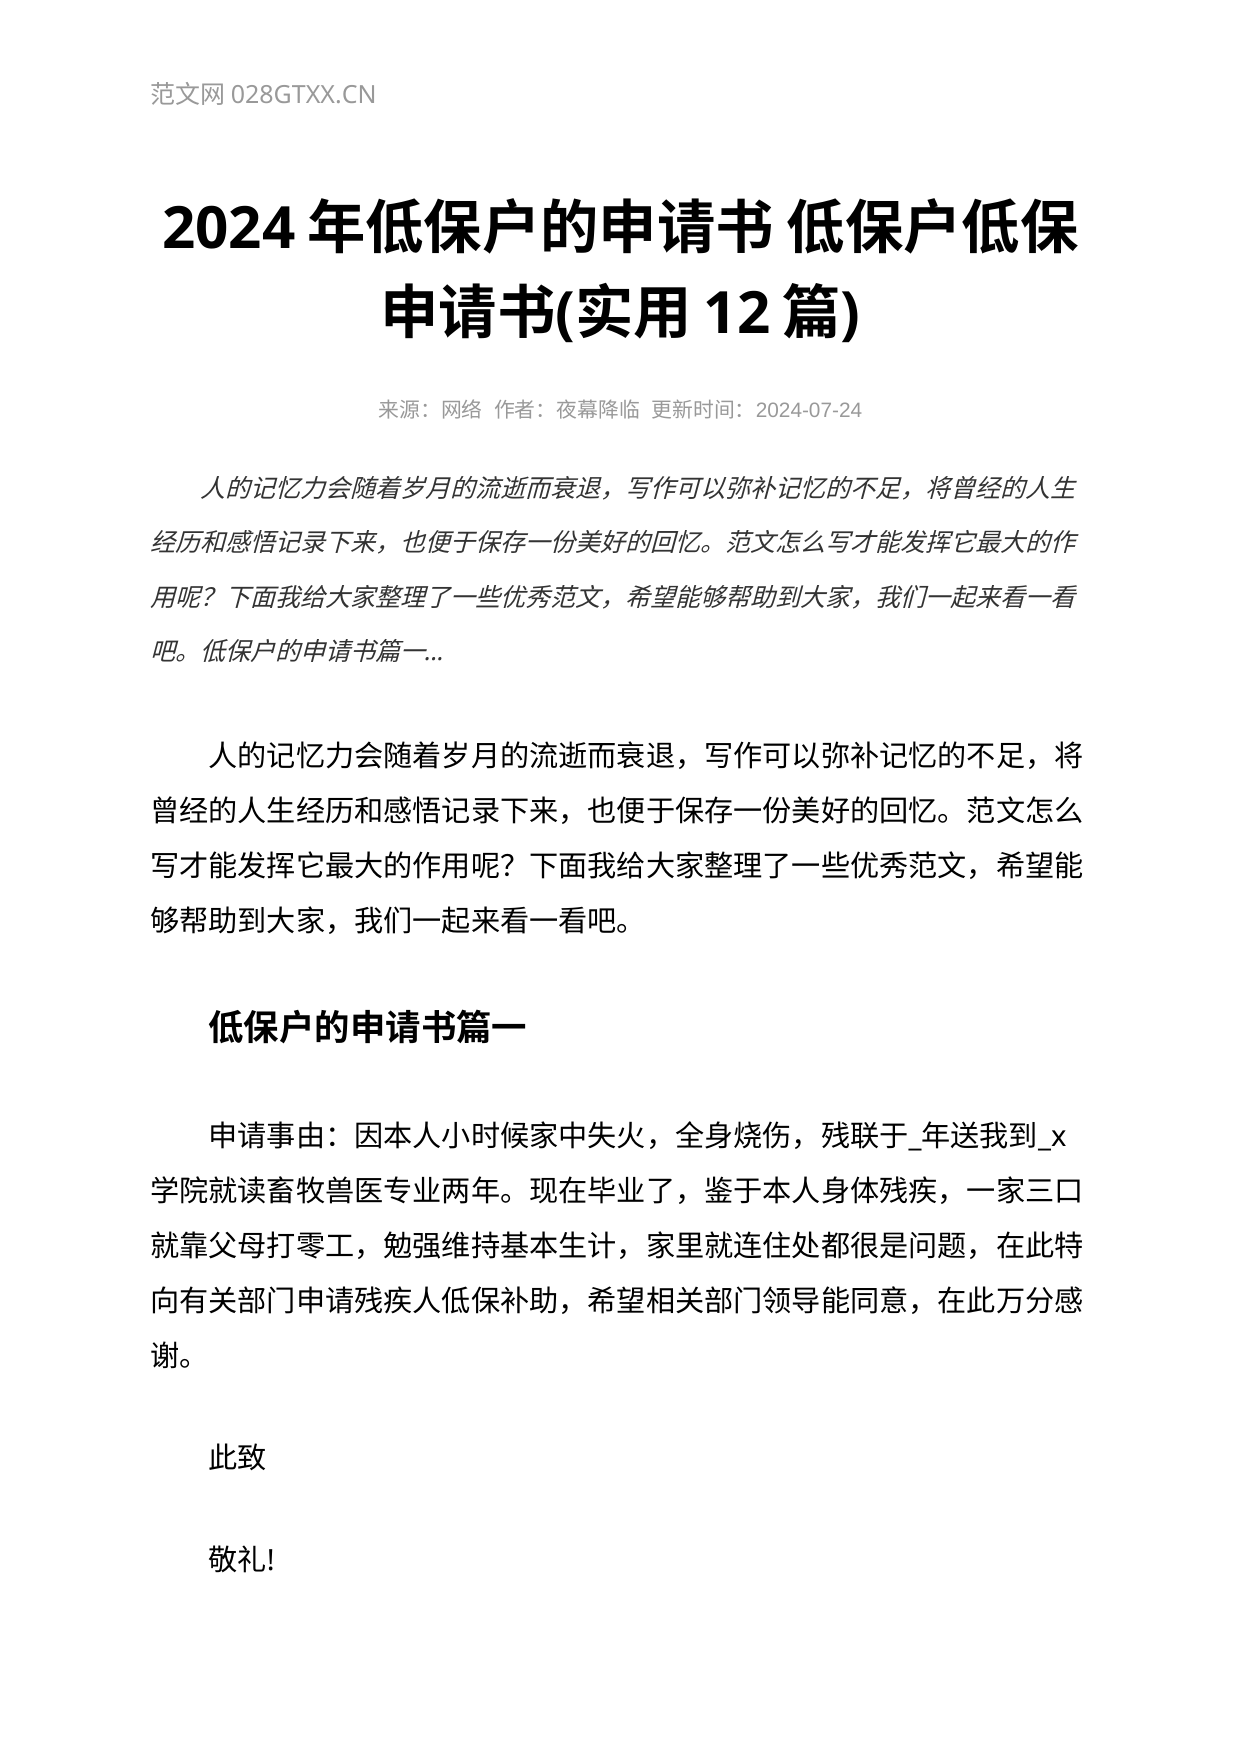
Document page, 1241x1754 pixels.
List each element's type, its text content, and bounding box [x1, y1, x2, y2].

text 低保户的申请书篇一 [150, 999, 1090, 1051]
text 来源：网络 作者：夜幕降临 更新时间：2024-07-24 [150, 398, 1090, 422]
text 此致 [150, 1434, 1090, 1477]
text 敬礼! [150, 1536, 1090, 1578]
text 人的记忆力会随着岁月的流逝而衰退，写作可以弥补记忆的不足，将曾经的人生经历和感悟记录下来，也便于保存一份美好的回忆。范文怎么写才能发挥它最大的作用呢？下面我给大家整理了一些优秀范文，希望能够帮助到大家，我们一起来看一看吧。 [150, 733, 1090, 940]
text 人的记忆力会随着岁月的流逝而衰退，写作可以弥补记忆的不足，将曾经的人生经历和感悟记录下来，也便于保存一份美好的回忆。范文怎么写才能发挥它最大的作用呢？下面我给大家整理了一些优秀范文，希望能够帮助到大家，我们一起来看一看吧。低保户的申请书篇一... [150, 468, 1090, 668]
text 申请事由：因本人小时候家中失火，全身烧伤，残联于_年送我到_x学院就读畜牧兽医专业两年。现在毕业了，鉴于本人身体残疾，一家三口就靠父母打零工，勉强维持基本生计，家里就连住处都很是问题，在此特向有关部门申请残疾人低保补助，希望相关部门领导能同意，在此万分感谢。 [150, 1113, 1090, 1375]
subtitle 2024年低保户的申请书 低保户低保申请书(实用12篇) [150, 181, 1090, 351]
